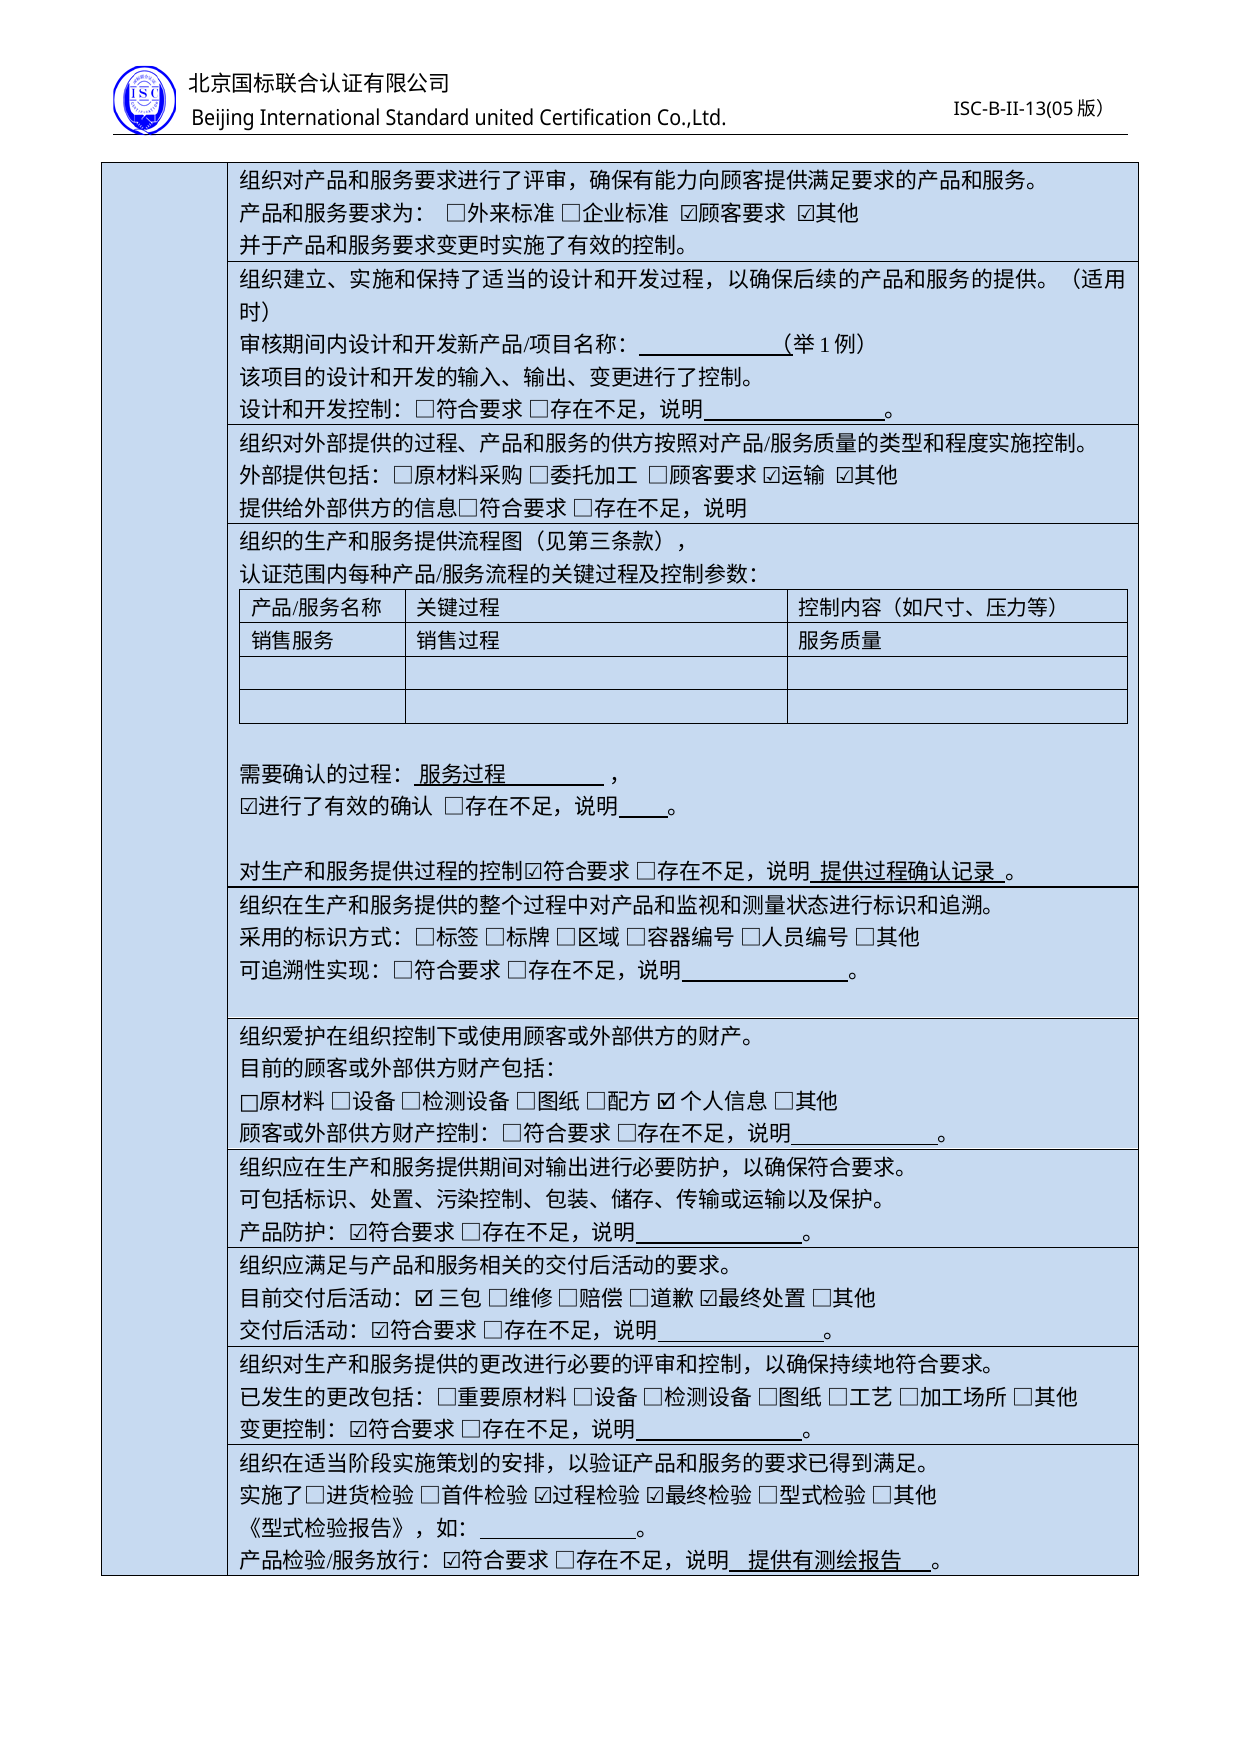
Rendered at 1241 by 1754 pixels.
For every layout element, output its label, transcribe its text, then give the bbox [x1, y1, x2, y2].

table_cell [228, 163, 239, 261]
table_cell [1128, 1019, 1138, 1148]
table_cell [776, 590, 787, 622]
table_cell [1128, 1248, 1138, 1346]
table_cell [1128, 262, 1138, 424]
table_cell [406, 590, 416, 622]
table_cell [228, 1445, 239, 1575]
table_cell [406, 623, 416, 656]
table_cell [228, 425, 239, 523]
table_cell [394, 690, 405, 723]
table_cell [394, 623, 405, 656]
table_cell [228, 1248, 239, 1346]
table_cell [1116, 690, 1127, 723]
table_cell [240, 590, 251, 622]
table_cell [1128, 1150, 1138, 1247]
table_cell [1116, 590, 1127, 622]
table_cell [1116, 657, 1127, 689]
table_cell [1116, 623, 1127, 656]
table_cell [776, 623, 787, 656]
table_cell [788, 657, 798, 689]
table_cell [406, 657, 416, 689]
picture [112, 65, 176, 134]
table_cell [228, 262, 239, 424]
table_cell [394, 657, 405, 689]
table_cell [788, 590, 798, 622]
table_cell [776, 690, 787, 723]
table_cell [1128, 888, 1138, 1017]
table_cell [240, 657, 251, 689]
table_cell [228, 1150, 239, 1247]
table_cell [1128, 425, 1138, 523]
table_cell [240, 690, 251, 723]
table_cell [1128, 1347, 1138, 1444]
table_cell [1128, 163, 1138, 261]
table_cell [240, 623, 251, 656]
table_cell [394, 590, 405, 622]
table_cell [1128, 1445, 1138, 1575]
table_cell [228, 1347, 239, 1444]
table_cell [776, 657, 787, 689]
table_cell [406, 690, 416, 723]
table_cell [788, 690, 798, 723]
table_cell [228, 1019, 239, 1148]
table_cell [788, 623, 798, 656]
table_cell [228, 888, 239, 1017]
